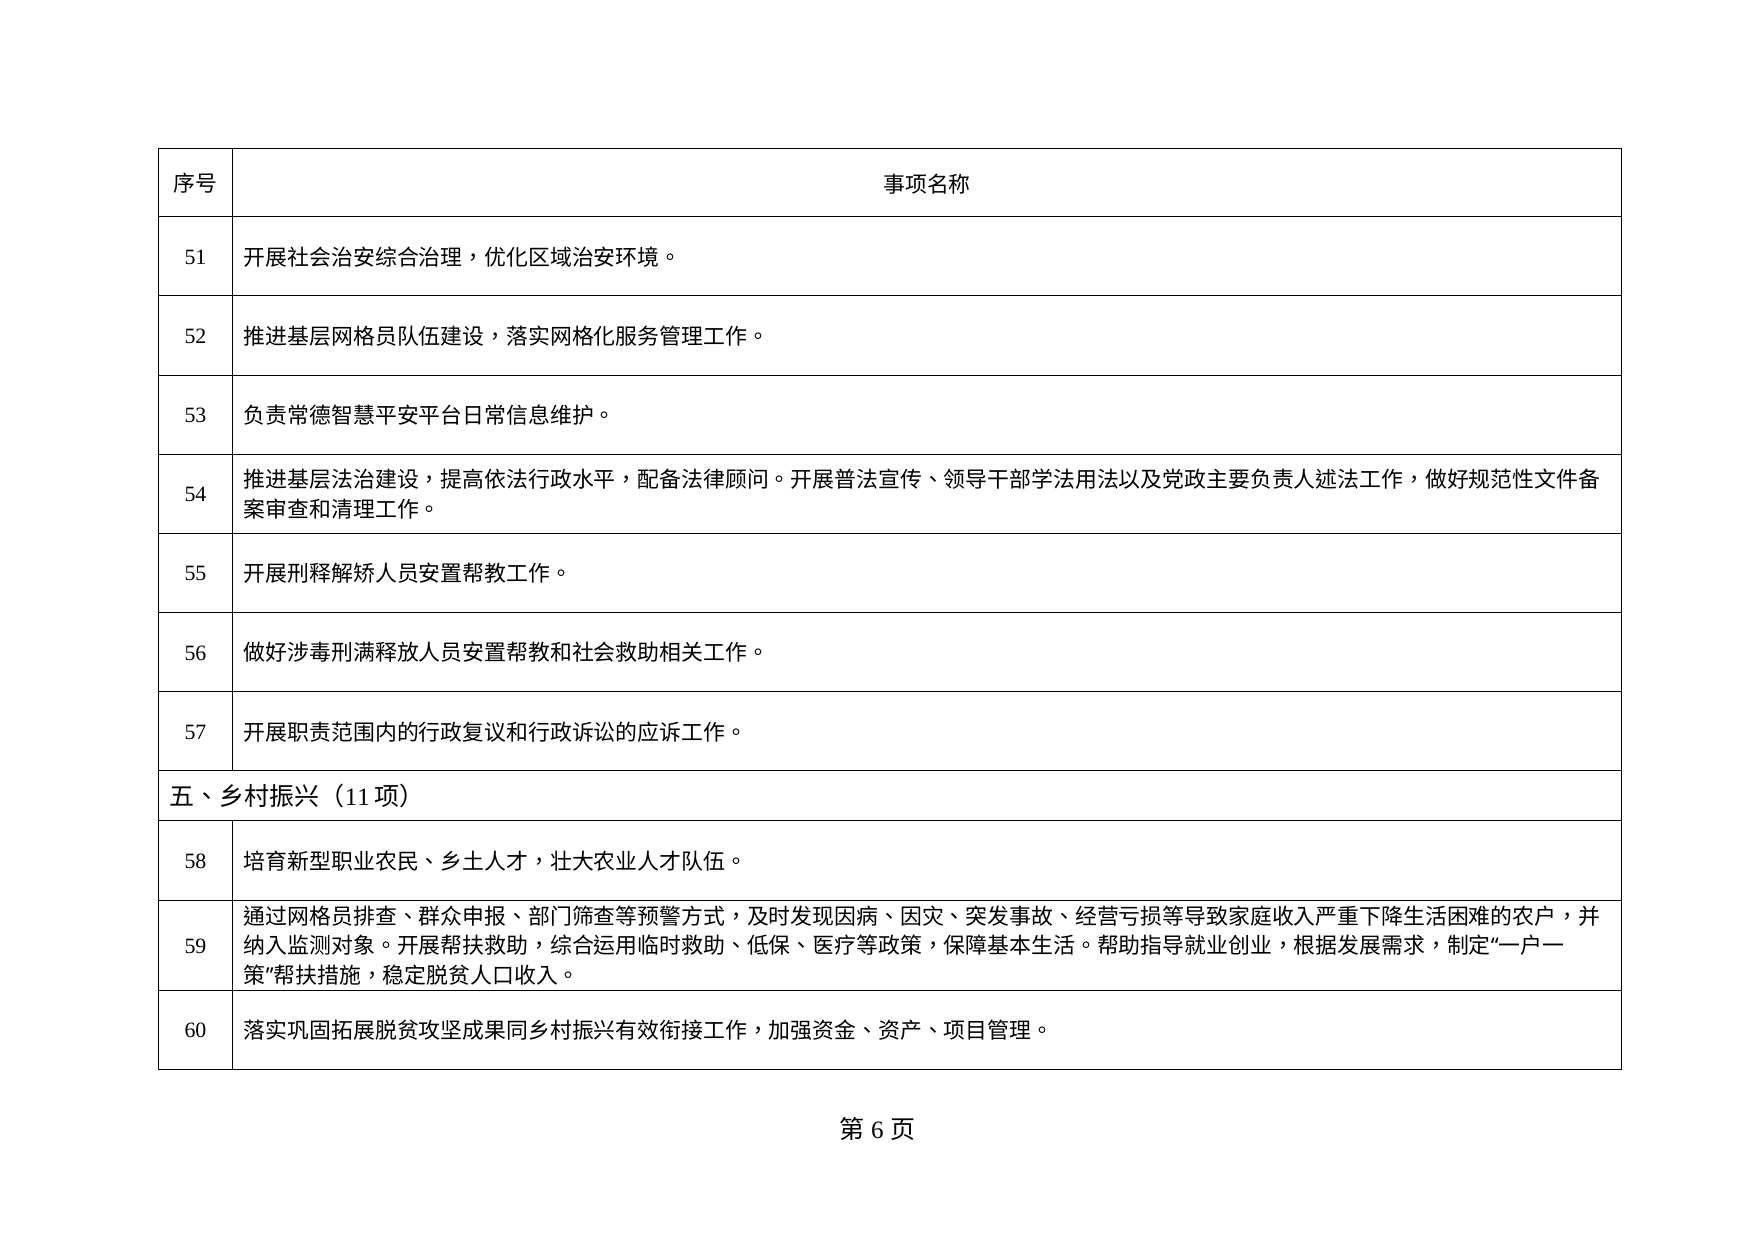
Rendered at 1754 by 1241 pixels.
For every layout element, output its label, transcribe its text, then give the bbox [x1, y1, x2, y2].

table_cell 54 [159, 455, 232, 533]
table_cell 负责常德智慧平安平台日常信息维护。 [233, 376, 1621, 454]
table_cell 59 [159, 901, 232, 990]
table_cell 推进基层网格员队伍建设，落实网格化服务管理工作。 [233, 296, 1621, 374]
table_cell 53 [159, 376, 232, 454]
table_header 事项名称 [233, 149, 1621, 216]
table_cell 五、乡村振兴（11项） [159, 771, 1621, 820]
table_cell 推进基层法治建设，提高依法行政水平，配备法律顾问。开展普法宣传、领导干部学法用法以及党政主要负责人述法工作，做好规范性文件备案审查和清理工作。 [233, 455, 1621, 533]
table_cell 通过网格员排查、群众申报、部门筛查等预警方式，及时发现因病、因灾、突发事故、经营亏损等导致家庭收入严重下降生活困难的农户，并纳入监测对象。开展帮扶救助，综合运用临时救助、低保、医疗等政策，保障基本生活。帮助指导就业创业，根据发展需求，制定“一户一策”帮扶措施，稳定脱贫人口收入。 [233, 901, 1621, 990]
table_cell 57 [159, 692, 232, 770]
table_cell 落实巩固拓展脱贫攻坚成果同乡村振兴有效衔接工作，加强资金、资产、项目管理。 [233, 991, 1621, 1069]
table_cell 做好涉毒刑满释放人员安置帮教和社会救助相关工作。 [233, 613, 1621, 691]
table_header 序号 [159, 149, 232, 216]
table_cell 60 [159, 991, 232, 1069]
table_cell 开展社会治安综合治理，优化区域治安环境。 [233, 217, 1621, 295]
table_cell 开展刑释解矫人员安置帮教工作。 [233, 534, 1621, 612]
table_cell 52 [159, 296, 232, 374]
table_cell 51 [159, 217, 232, 295]
table_cell 开展职责范围内的行政复议和行政诉讼的应诉工作。 [233, 692, 1621, 770]
table_cell 培育新型职业农民、乡土人才，壮大农业人才队伍。 [233, 821, 1621, 899]
table_cell 58 [159, 821, 232, 899]
table_cell 56 [159, 613, 232, 691]
table_cell 55 [159, 534, 232, 612]
